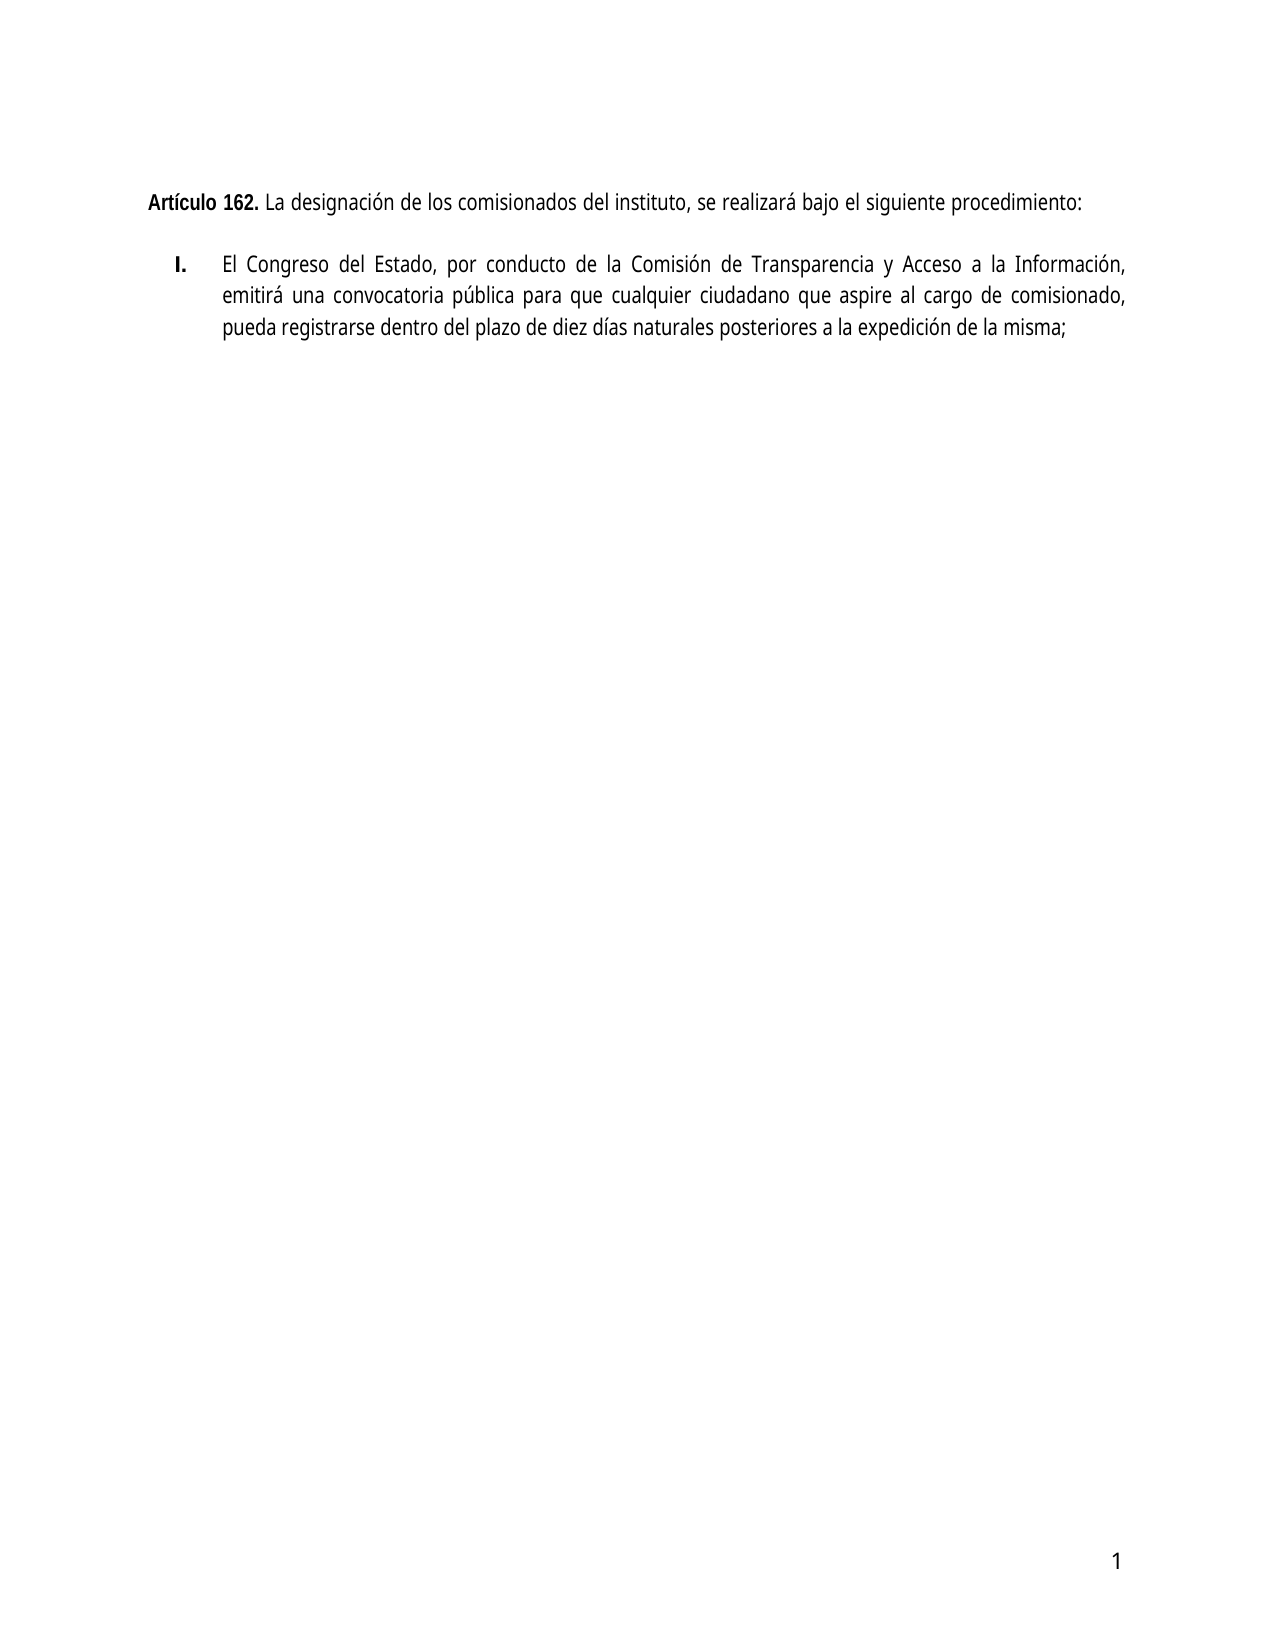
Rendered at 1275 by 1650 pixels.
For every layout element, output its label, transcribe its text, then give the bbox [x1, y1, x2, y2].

list El Congreso del Estado, por conducto de la Comisión de Transparencia y Acceso a la Información, emitirá una convocatoria pública para que cualquier ciudadano que aspire al cargo de comisionado, pueda registrarse dentro del plazo de diez días naturales posteriores a la expedición de la misma; [174, 248, 1127, 342]
text Artículo 162. La designación de los comisionados del instituto, se realizará bajo el siguiente procedimiento: [148, 186, 1139, 217]
